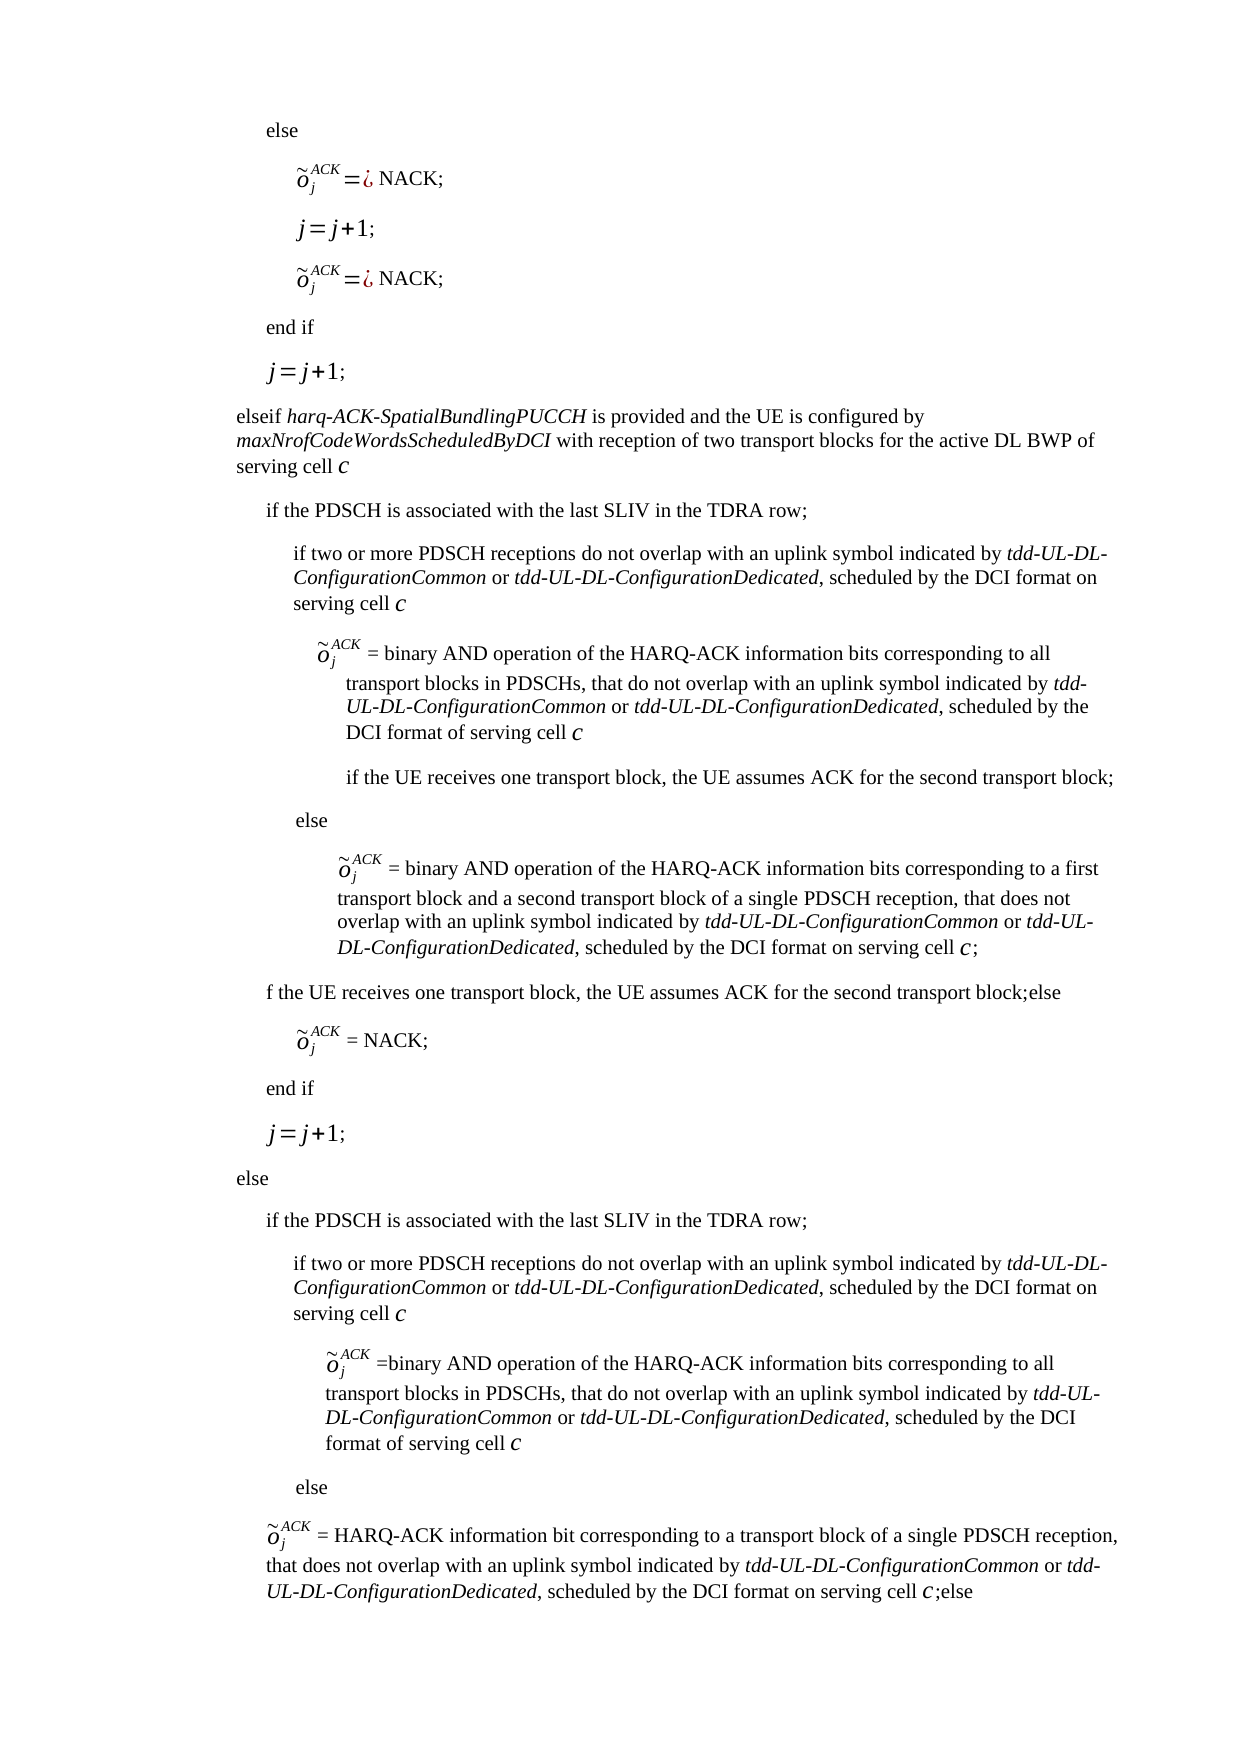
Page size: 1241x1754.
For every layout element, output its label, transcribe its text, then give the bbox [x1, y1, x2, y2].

text NACK; [295, 261, 1122, 296]
text if two or more PDSCH receptions do not overlap with an uplink symbol indicated by tdd-UL-DL-ConfigurationCommon or tdd-UL-DL-ConfigurationDedicated, scheduled by the DCI format on serving cell [263, 541, 1122, 617]
text = binary AND operation of the HARQ-ACK information bits corresponding to all transport blocks in PDSCHs, that do not overlap with an uplink symbol indicated by tdd-UL-DL-ConfigurationCommon or tdd-UL-DL-ConfigurationDedicated, scheduled by the DCI format of serving cell [316, 636, 1122, 746]
text f the UE receives one transport block, the UE assumes ACK for the second transport block;else [266, 980, 1122, 1004]
text NACK; [295, 161, 1122, 196]
text if the UE receives one transport block, the UE assumes ACK for the second transport block; [346, 765, 1122, 789]
text else [295, 808, 1122, 832]
text else [236, 1166, 1122, 1189]
text else [295, 1475, 1122, 1499]
text ; [266, 1119, 1122, 1147]
text = HARQ-ACK information bit corresponding to a transport block of a single PDSCH reception, that does not overlap with an uplink symbol indicated by tdd-UL-DL-ConfigurationCommon or tdd-UL-DL-ConfigurationDedicated, scheduled by the DCI format on serving cell ;else [266, 1518, 1122, 1604]
text elseif harq-ACK-SpatialBundlingPUCCH is provided and the UE is configured by maxNrofCodeWordsScheduledByDCI with reception of two transport blocks for the active DL BWP of serving cell [236, 404, 1122, 479]
text =binary AND operation of the HARQ-ACK information bits corresponding to all transport blocks in PDSCHs, that do not overlap with an uplink symbol indicated by tdd-UL-DL-ConfigurationCommon or tdd-UL-DL-ConfigurationDedicated, scheduled by the DCI format of serving cell [325, 1346, 1122, 1456]
text if the PDSCH is associated with the last SLIV in the TDRA row; [266, 1208, 1122, 1232]
text if the PDSCH is associated with the last SLIV in the TDRA row; [266, 498, 1122, 522]
text = binary AND operation of the HARQ-ACK information bits corresponding to a first transport block and a second transport block of a single PDSCH reception, that does not overlap with an uplink symbol indicated by tdd-UL-DL-ConfigurationCommon or tdd-UL-DL-ConfigurationDedicated, scheduled by the DCI format on serving cell ; [337, 851, 1122, 961]
text end if [266, 1076, 1122, 1100]
text = NACK; [295, 1023, 1122, 1058]
text if two or more PDSCH receptions do not overlap with an uplink symbol indicated by tdd-UL-DL-ConfigurationCommon or tdd-UL-DL-ConfigurationDedicated, scheduled by the DCI format on serving cell [263, 1251, 1122, 1327]
text end if [266, 314, 1122, 339]
text else [266, 118, 1122, 142]
text ; [266, 357, 1122, 385]
text ; [295, 214, 1122, 242]
